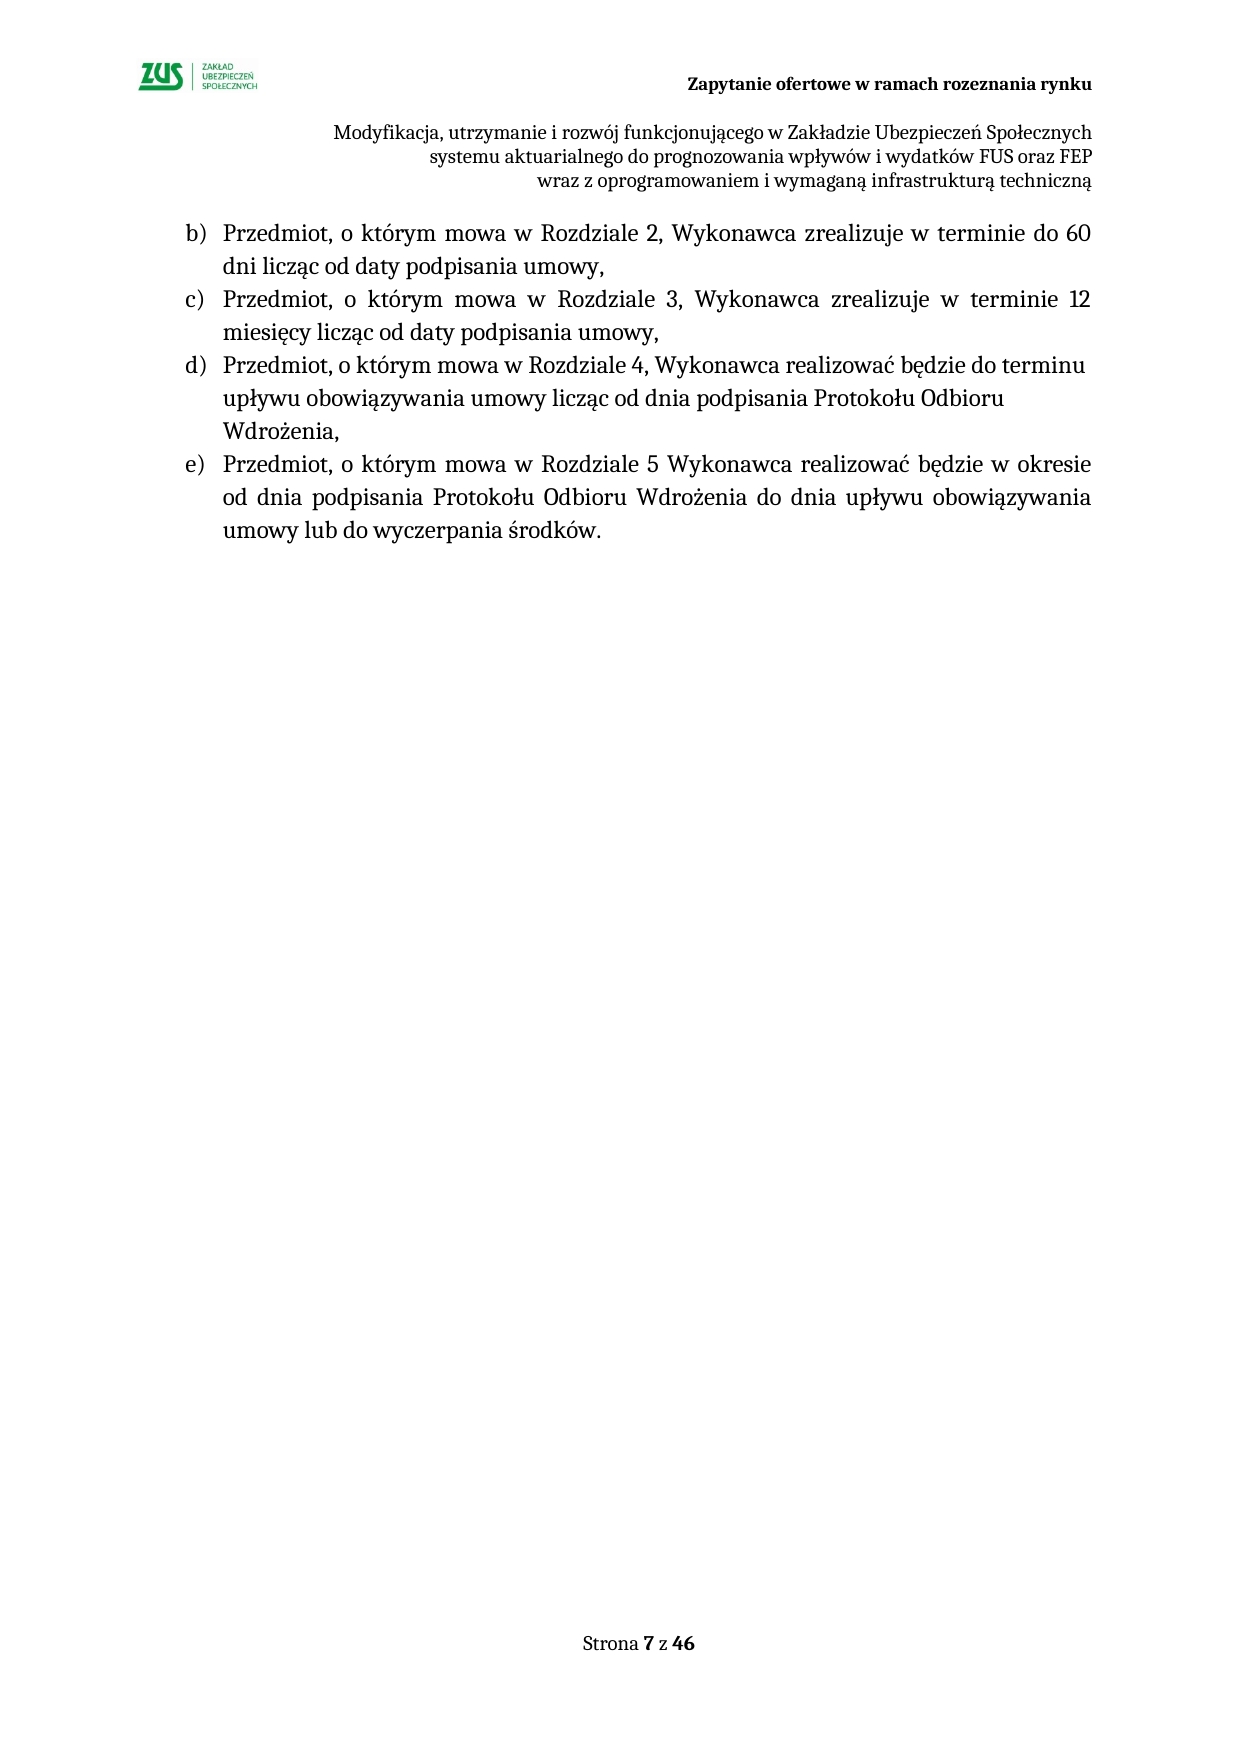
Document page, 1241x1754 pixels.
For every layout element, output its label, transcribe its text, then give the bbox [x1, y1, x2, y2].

list Przedmiot, o którym mowa w Rozdziale 4, Wykonawca realizować będzie do terminu upływu obowiązywania umowy licząc od dnia podpisania Protokołu Odbioru Wdrożenia, [185, 351, 1092, 445]
list Przedmiot, o którym mowa w Rozdziale 5 Wykonawca realizować będzie w okresie od dnia podpisania Protokołu Odbioru Wdrożenia do dnia upływu obowiązywania umowy lub do wyczerpania środków. [185, 450, 1092, 544]
list Przedmiot, o którym mowa w Rozdziale 3, Wykonawca zrealizuje w terminie 12 miesięcy licząc od daty podpisania umowy, [185, 284, 1092, 346]
picture [136, 58, 259, 93]
list Przedmiot, o którym mowa w Rozdziale 2, Wykonawca zrealizuje w terminie do 60 dni licząc od daty podpisania umowy, [185, 218, 1092, 280]
